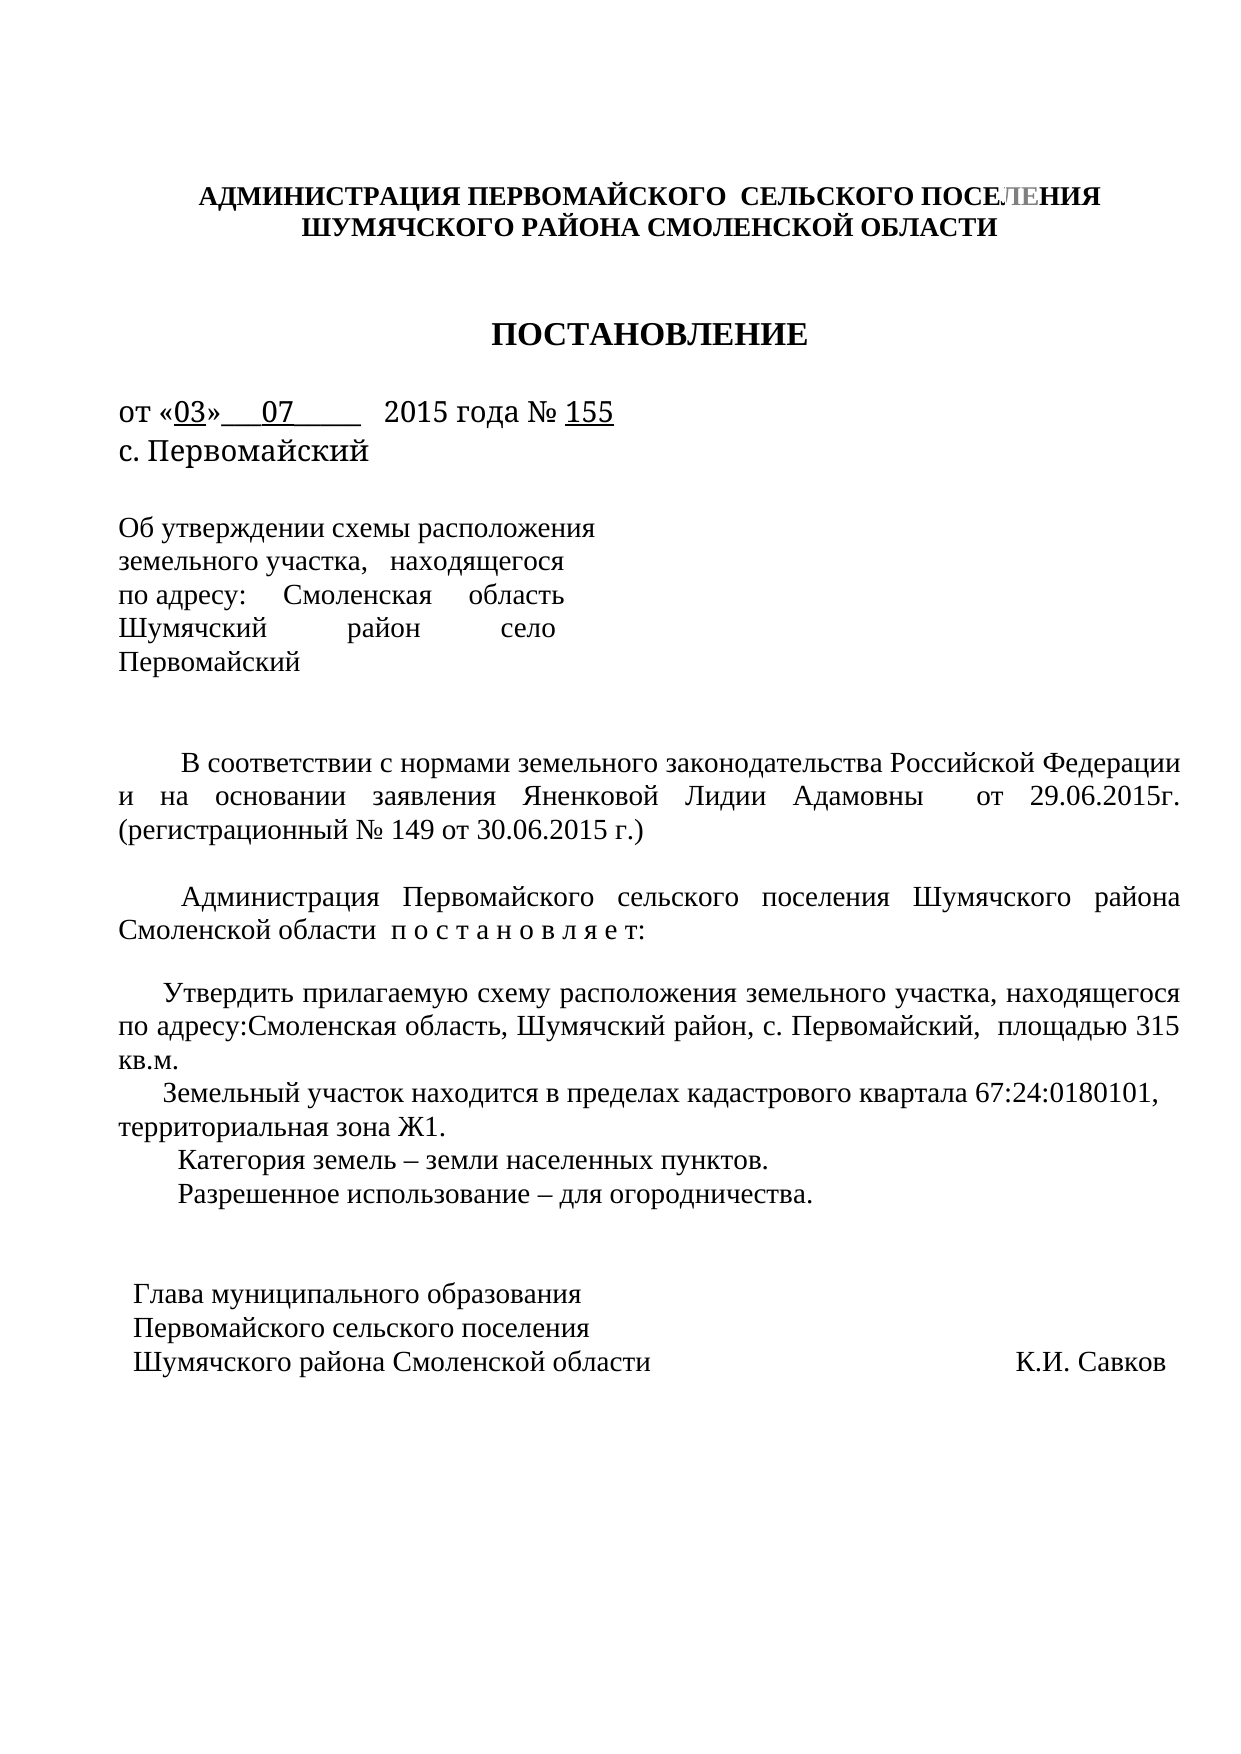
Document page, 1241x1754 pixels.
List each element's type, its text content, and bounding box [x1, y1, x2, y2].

list Глава муниципального образования [133, 1277, 1181, 1310]
list Утвердить прилагаемую схему расположения земельного участка, находящегося по адресу:Смоленская область, Шумячский район, с. Первомайский, площадью 315 кв.м. [118, 975, 1181, 1075]
list Земельный участок находится в пределах кадастрового квартала 67:24:0180101, территориальная зона Ж1. [118, 1075, 1181, 1142]
list Разрешенное использование – для огородничества. [177, 1176, 1181, 1209]
text земельного участка, находящегося [118, 543, 1181, 577]
text АДМИНИСТРАЦИЯ ПЕРВОМАЙСКОГО СЕЛЬСКОГО ПОСЕЛЕНИЯ ШУМЯЧСКОГО РАЙОНА СМОЛЕНСКОЙ ОБЛАСТИ [118, 180, 1181, 243]
list Категория земель – земли населенных пунктов. [177, 1142, 1181, 1176]
text ПОСТАНОВЛЕНИЕ [118, 314, 1181, 353]
text Шумячский район село [118, 611, 1181, 644]
list Шумячского района Смоленской области К.И. Савков [133, 1344, 1181, 1377]
text по адресу: Смоленская область [118, 577, 1181, 611]
text Администрация Первомайского сельского поселения Шумячского района Смоленской области п о с т а н о в л я е т: [118, 879, 1181, 946]
text Об утверждении схемы расположения [118, 510, 1181, 543]
list Первомайского сельского поселения [133, 1310, 1181, 1344]
text c. Первомайский [118, 431, 1181, 470]
text от «03»___07_____ 2015 года № 155 [118, 391, 1181, 431]
text В соответствии с нормами земельного законодательства Российской Федерации и на основании заявления Яненковой Лидии Адамовны от 29.06.2015г. (регистрационный № 149 от 30.06.2015 г.) [118, 745, 1181, 845]
text Первомайский [118, 644, 1181, 678]
